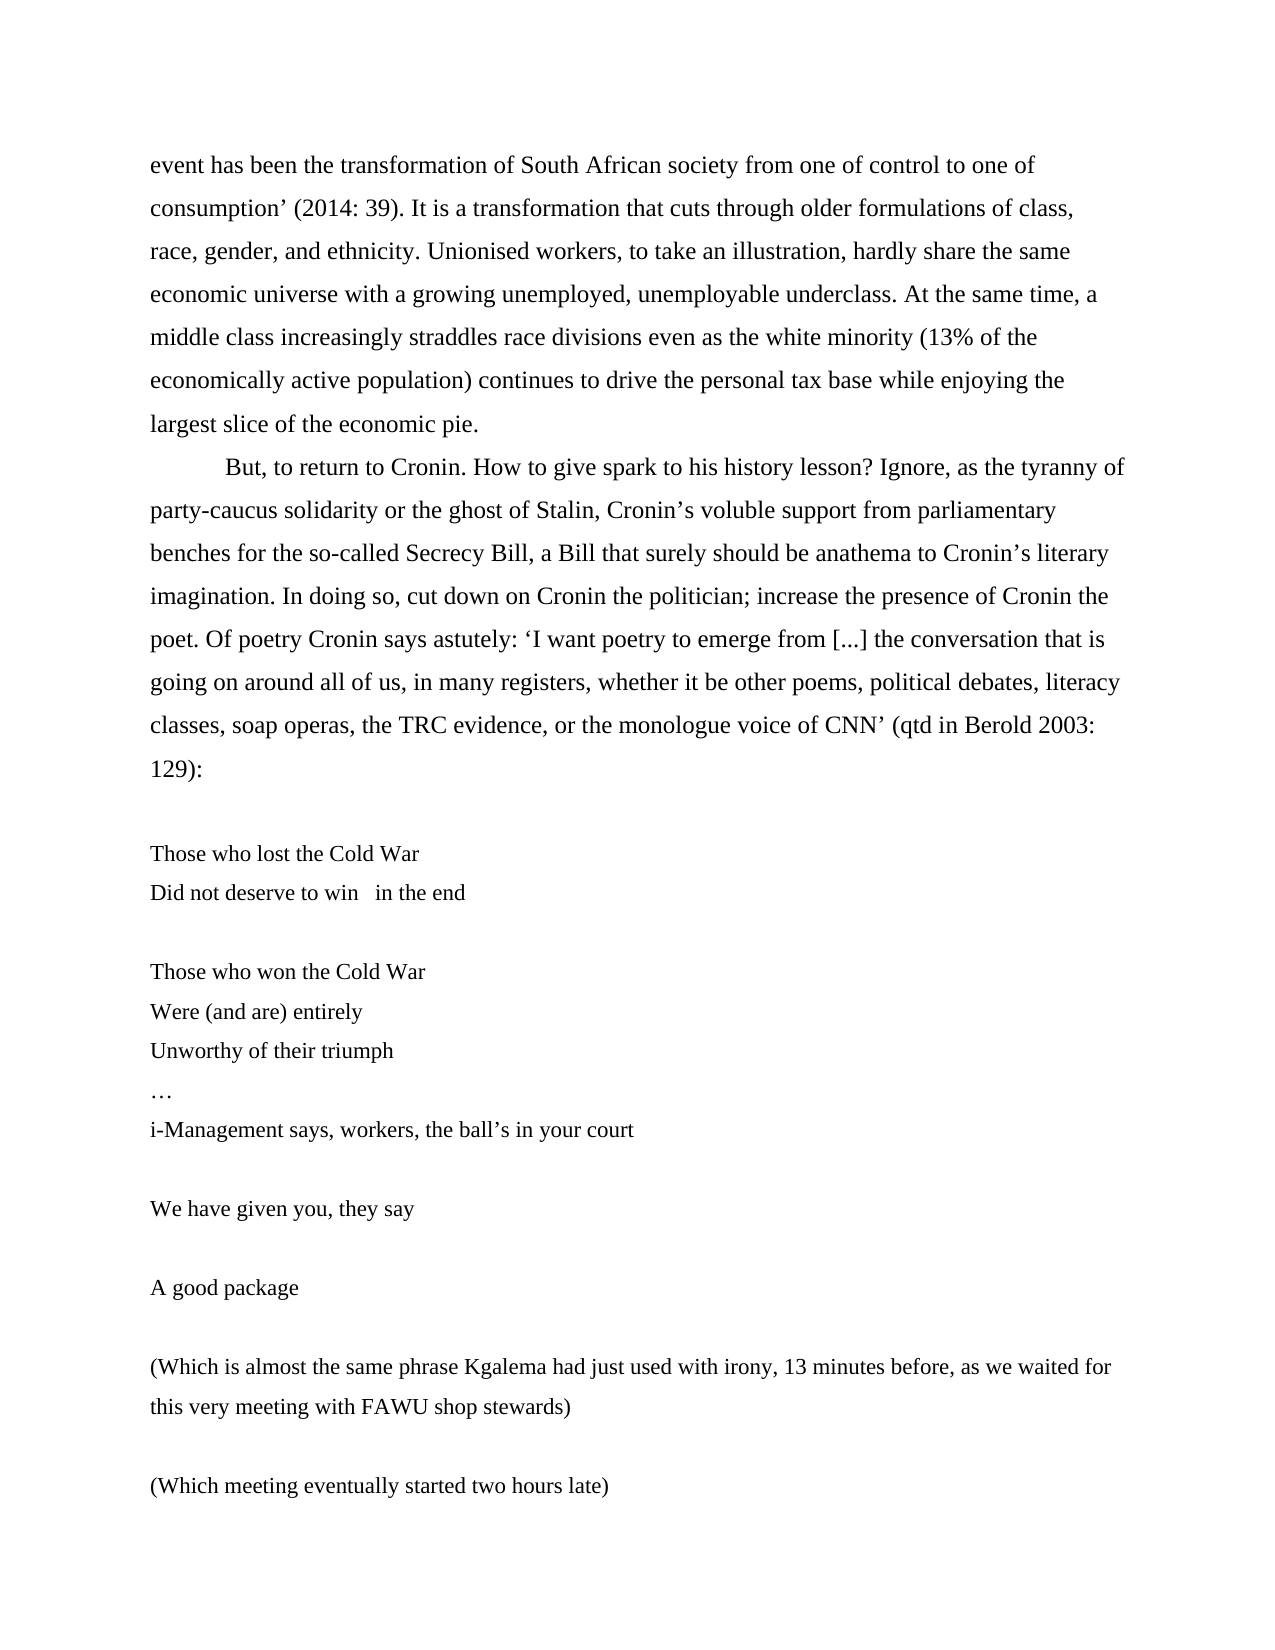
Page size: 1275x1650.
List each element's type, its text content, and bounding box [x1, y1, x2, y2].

text Unworthy of their triumph [150, 1037, 1125, 1064]
text Were (and are) entirely [150, 998, 1125, 1024]
text Those who lost the Cold War [150, 840, 1125, 866]
text (Which meeting eventually started two hours late) [150, 1472, 1125, 1498]
text … [150, 1077, 1125, 1103]
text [150, 150, 1125, 437]
text But, to return to Cronin. How to give spark to his history lesson? Ignore, as the tyranny of party-caucus solidarity or the ghost of Stalin, Cronin’s voluble support from parliamentary benches for the so-called Secrecy Bill, a Bill that surely should be anathema to Cronin’s literary imagination. In doing so, cut down on Cronin the politician; increase the presence of Cronin the poet. Of poetry Cronin says astutely: ‘I want poetry to emerge from [...] the conversation that is going on around all of us, in many registers, whether it be other poems, political debates, literacy classes, soap operas, the TRC evidence, or the monologue voice of CNN’ (qtd in Berold 2003: 129): [150, 452, 1125, 782]
text i-Management says, workers, the ball’s in your court [150, 1116, 1125, 1143]
text We have given you, they say [150, 1195, 1125, 1222]
text (Which is almost the same phrase Kgalema had just used with irony, 13 minutes before, as we waited for this very meeting with FAWU shop stewards) [150, 1353, 1125, 1419]
text Those who won the Cold War [150, 958, 1125, 985]
text A good package [150, 1274, 1125, 1301]
text Did not deserve to win in the end [150, 879, 1125, 906]
